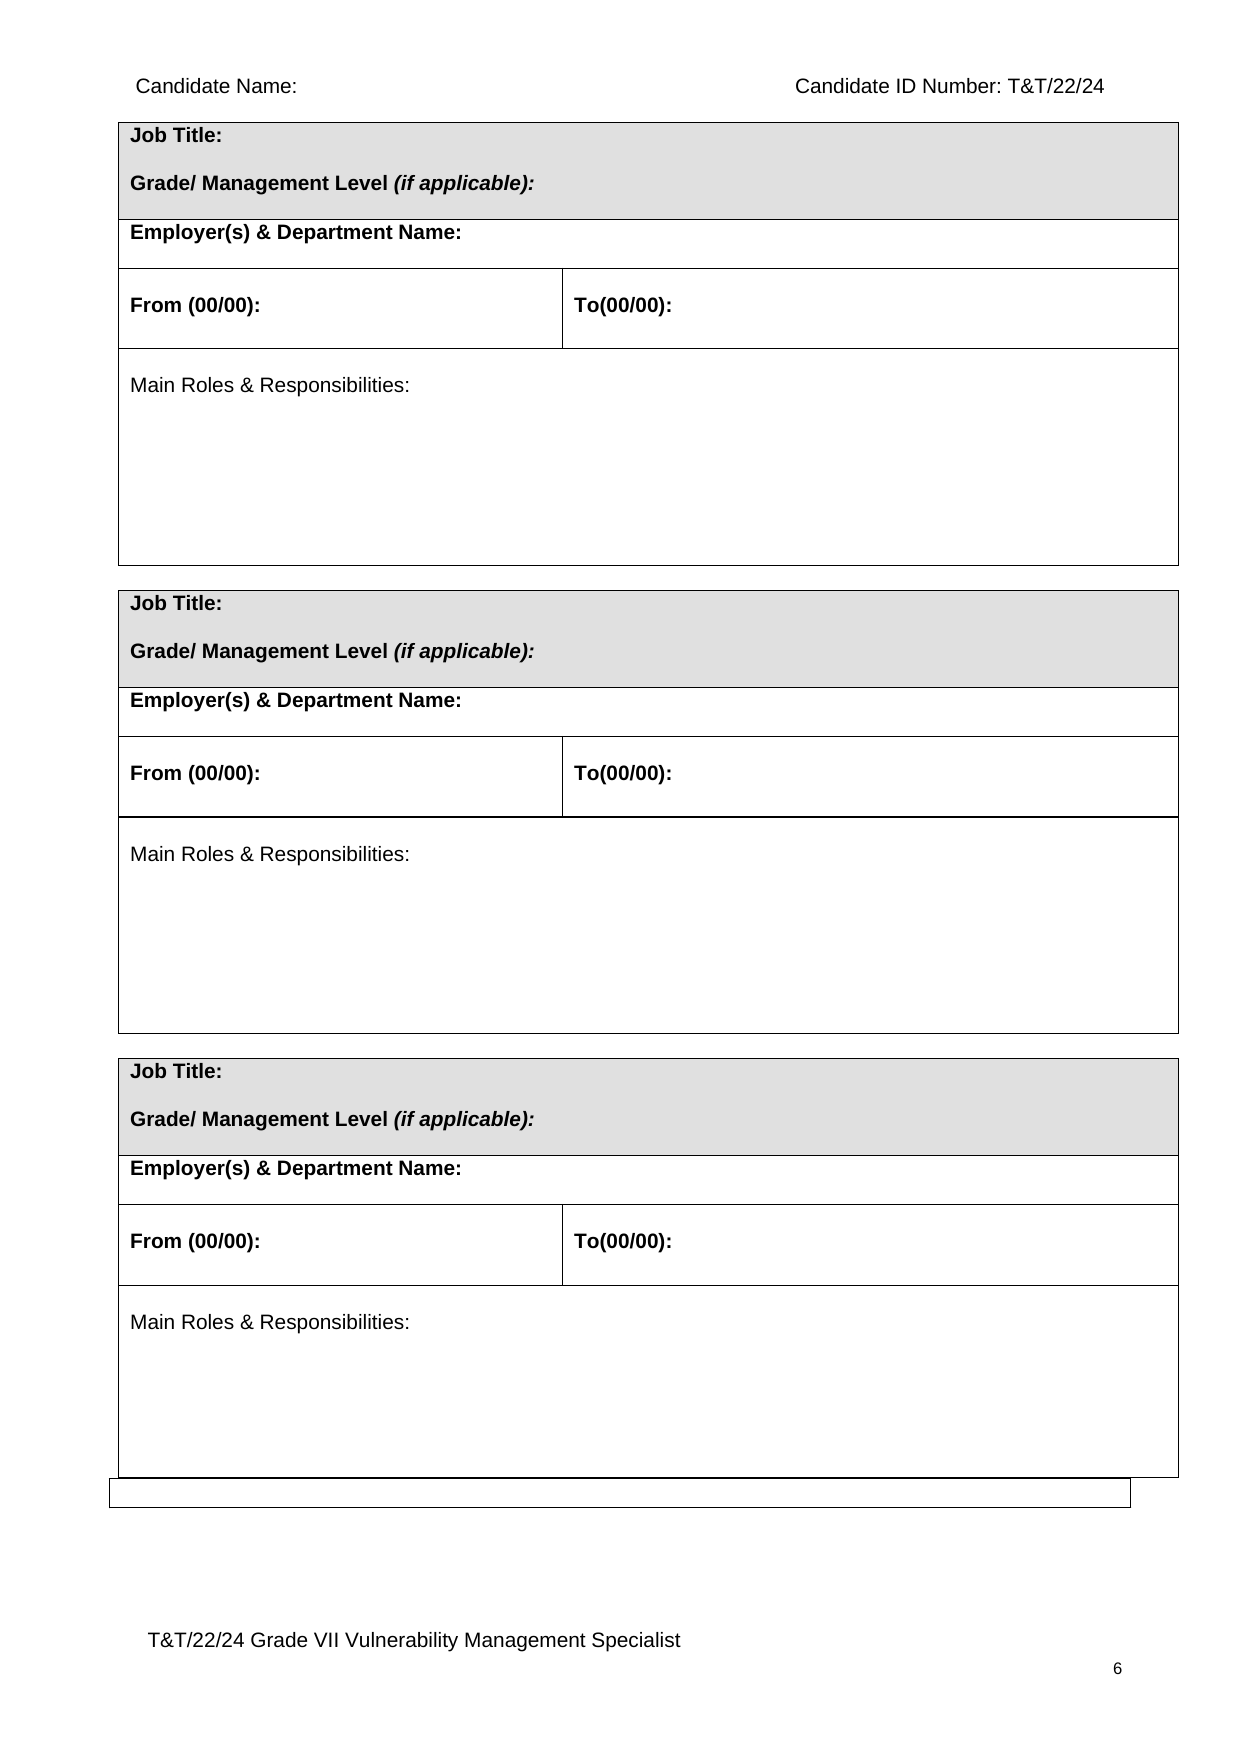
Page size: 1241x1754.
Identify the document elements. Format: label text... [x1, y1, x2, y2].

table_cell To(00/00): [563, 737, 1178, 816]
table_header Job Title: Grade/ Management Level (if applicable): [119, 591, 1178, 687]
table_header Job Title: Grade/ Management Level (if applicable): [119, 123, 1178, 219]
table_header Job Title: Grade/ Management Level (if applicable): [119, 1059, 1178, 1155]
table_cell Employer(s) & Department Name: [119, 688, 1178, 736]
table_cell From (00/00): [119, 737, 562, 816]
table_cell Employer(s) & Department Name: [119, 220, 1178, 268]
table_cell To(00/00): [563, 269, 1178, 348]
table_cell Main Roles & Responsibilities: [119, 1286, 1178, 1477]
table_cell Main Roles & Responsibilities: [119, 349, 1178, 565]
table_cell From (00/00): [119, 269, 562, 348]
table_cell Employer(s) & Department Name: [119, 1156, 1178, 1204]
table_cell Main Roles & Responsibilities: [119, 818, 1178, 1033]
table_cell From (00/00): [119, 1205, 562, 1284]
table_cell To(00/00): [563, 1205, 1178, 1284]
